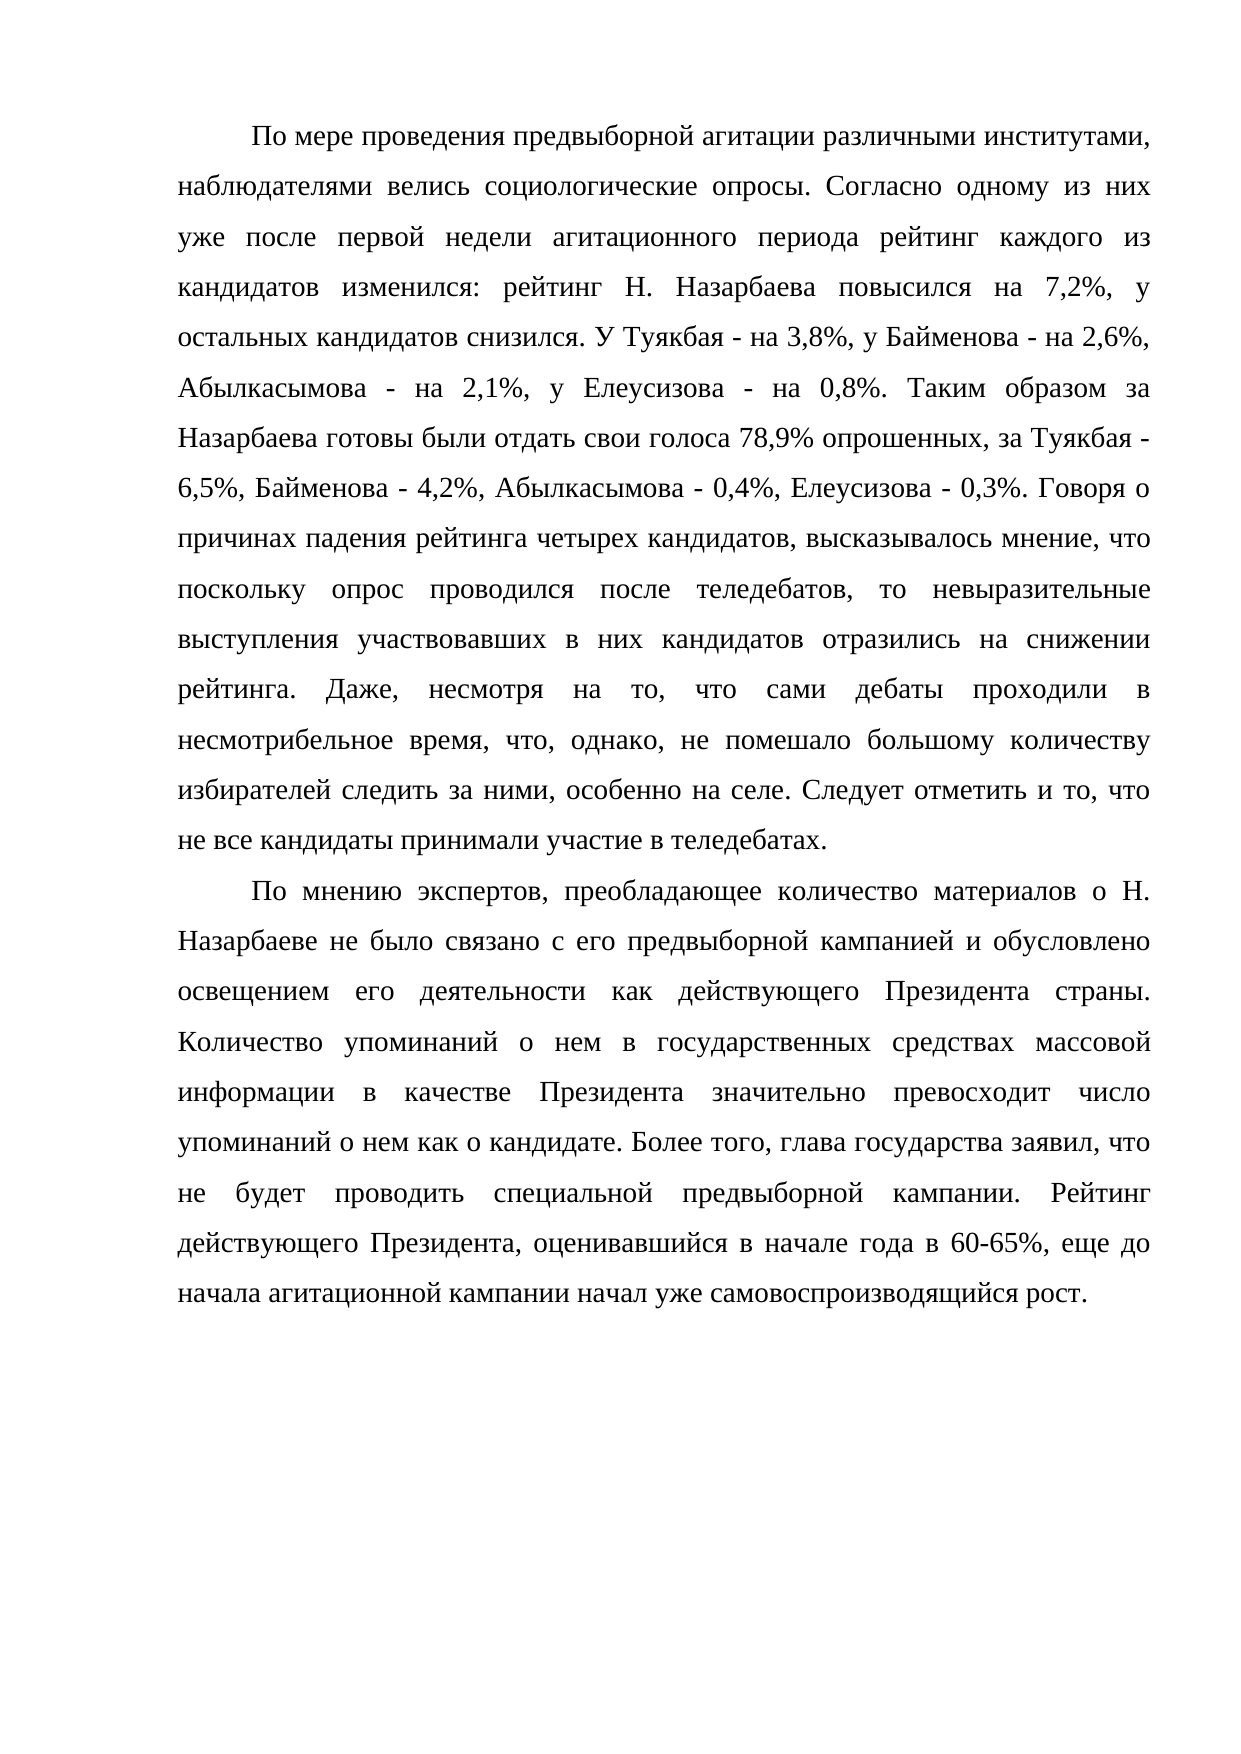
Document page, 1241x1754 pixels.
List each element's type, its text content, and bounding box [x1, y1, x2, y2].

text По мнению экспертов, преобладающее количество материалов о Н. Назарбаеве не было связано с его предвыборной кампанией и обусловлено освещением его деятельности как действующего Президента страны. Количество упоминаний о нем в государственных средствах массовой информации в качестве Президента значительно превосходит число упоминаний о нем как о кандидате. Более того, глава государства заявил, что не будет проводить специальной предвыборной кампании. Рейтинг действующего Президента, оценивавшийся в начале года в 60-65%, еще до начала агитационной кампании начал уже самовоспроизводящийся рост. [177, 873, 1152, 1309]
text По мере проведения предвыборной агитации различными институтами, наблюдателями велись социологические опросы. Согласно одному из них уже после первой недели агитационного периода рейтинг каждого из кандидатов изменился: рейтинг Н. Назарбаева повысился на 7,2%, у остальных кандидатов снизился. У Туякбая - на 3,8%, у Байменова - на 2,6%, Абылкасымова - на 2,1%, у Елеусизова - на 0,8%. Таким образом за Назарбаева готовы были отдать свои голоса 78,9% опрошенных, за Туякбая - 6,5%, Байменова - 4,2%, Абылкасымова - 0,4%, Елеусизова - 0,3%. Говоря о причинах падения рейтинга четырех кандидатов, высказывалось мнение, что поскольку опрос проводился после теледебатов, то невыразительные выступления участвовавших в них кандидатов отразились на снижении рейтинга. Даже, несмотря на то, что сами дебаты проходили в несмотрибельное время, что, однако, не помешало большому количеству избирателей следить за ними, особенно на селе. Следует отметить и то, что не все кандидаты принимали участие в теледебатах. [177, 118, 1152, 856]
